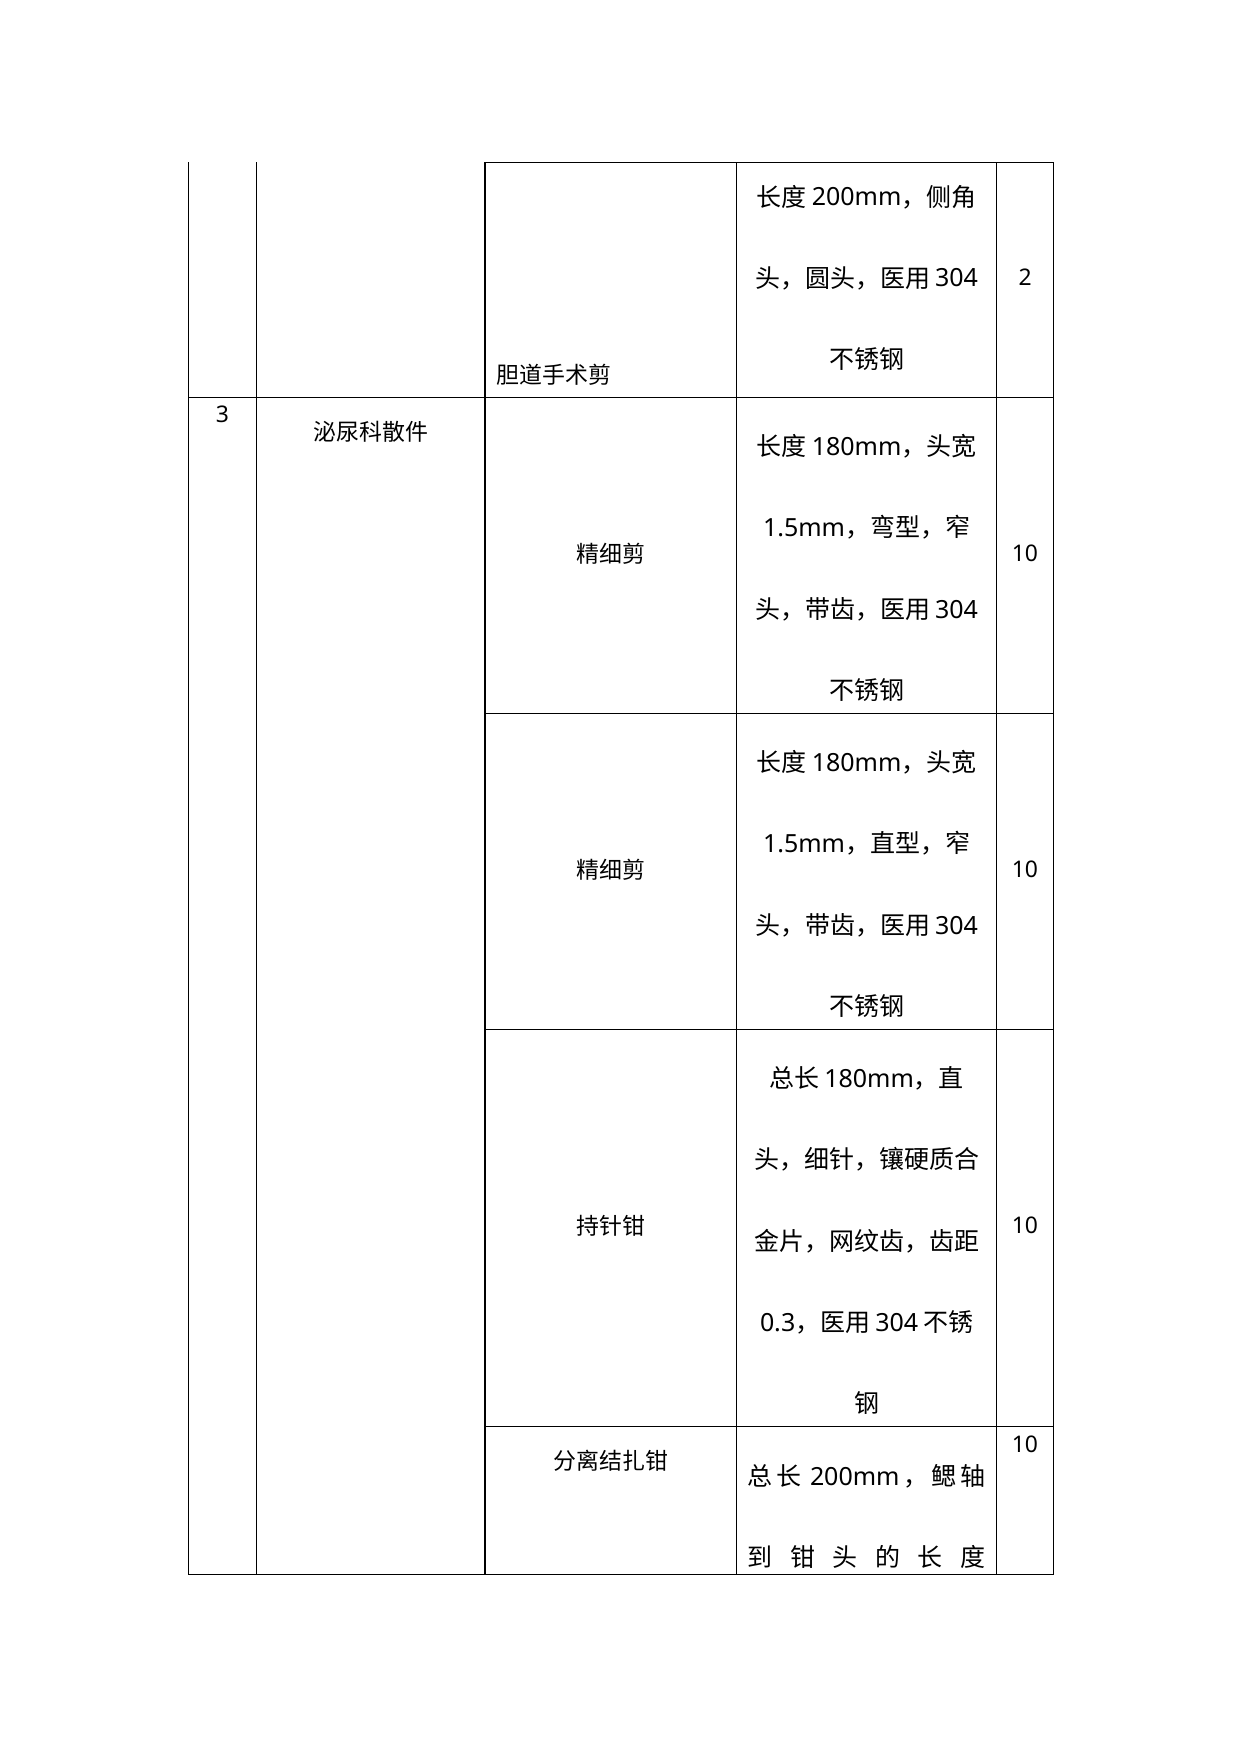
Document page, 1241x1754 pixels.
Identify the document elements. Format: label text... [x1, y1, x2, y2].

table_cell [737, 1427, 996, 1573]
table_cell 长度180mm，头宽1.5mm，直型，窄头，带齿，医用304不锈钢 [737, 714, 996, 1029]
table_cell 10 [997, 1030, 1053, 1426]
table_cell 胆道手术剪 [486, 163, 736, 397]
table_cell 10 [997, 1427, 1053, 1573]
table_cell 精细剪 [486, 714, 736, 1029]
table_cell 10 [997, 398, 1053, 713]
table_cell 长度180mm，头宽1.5mm，弯型，窄头，带齿，医用304不锈钢 [737, 398, 996, 713]
table_cell 2 [997, 163, 1053, 397]
table_cell 分离结扎钳 [486, 1427, 736, 1573]
table_cell 持针钳 [486, 1030, 736, 1426]
table_cell 精细剪 [486, 398, 736, 713]
table_cell 3 [189, 398, 256, 1573]
table_cell 10 [997, 714, 1053, 1029]
table_cell 泌尿科散件 [257, 398, 484, 1573]
table_cell 长度200mm，侧角头，圆头，医用304不锈钢 [737, 163, 996, 397]
table_cell 总长180mm，直头，细针，镶硬质合金片，网纹齿，齿距0.3，医用304不锈钢 [737, 1030, 996, 1426]
